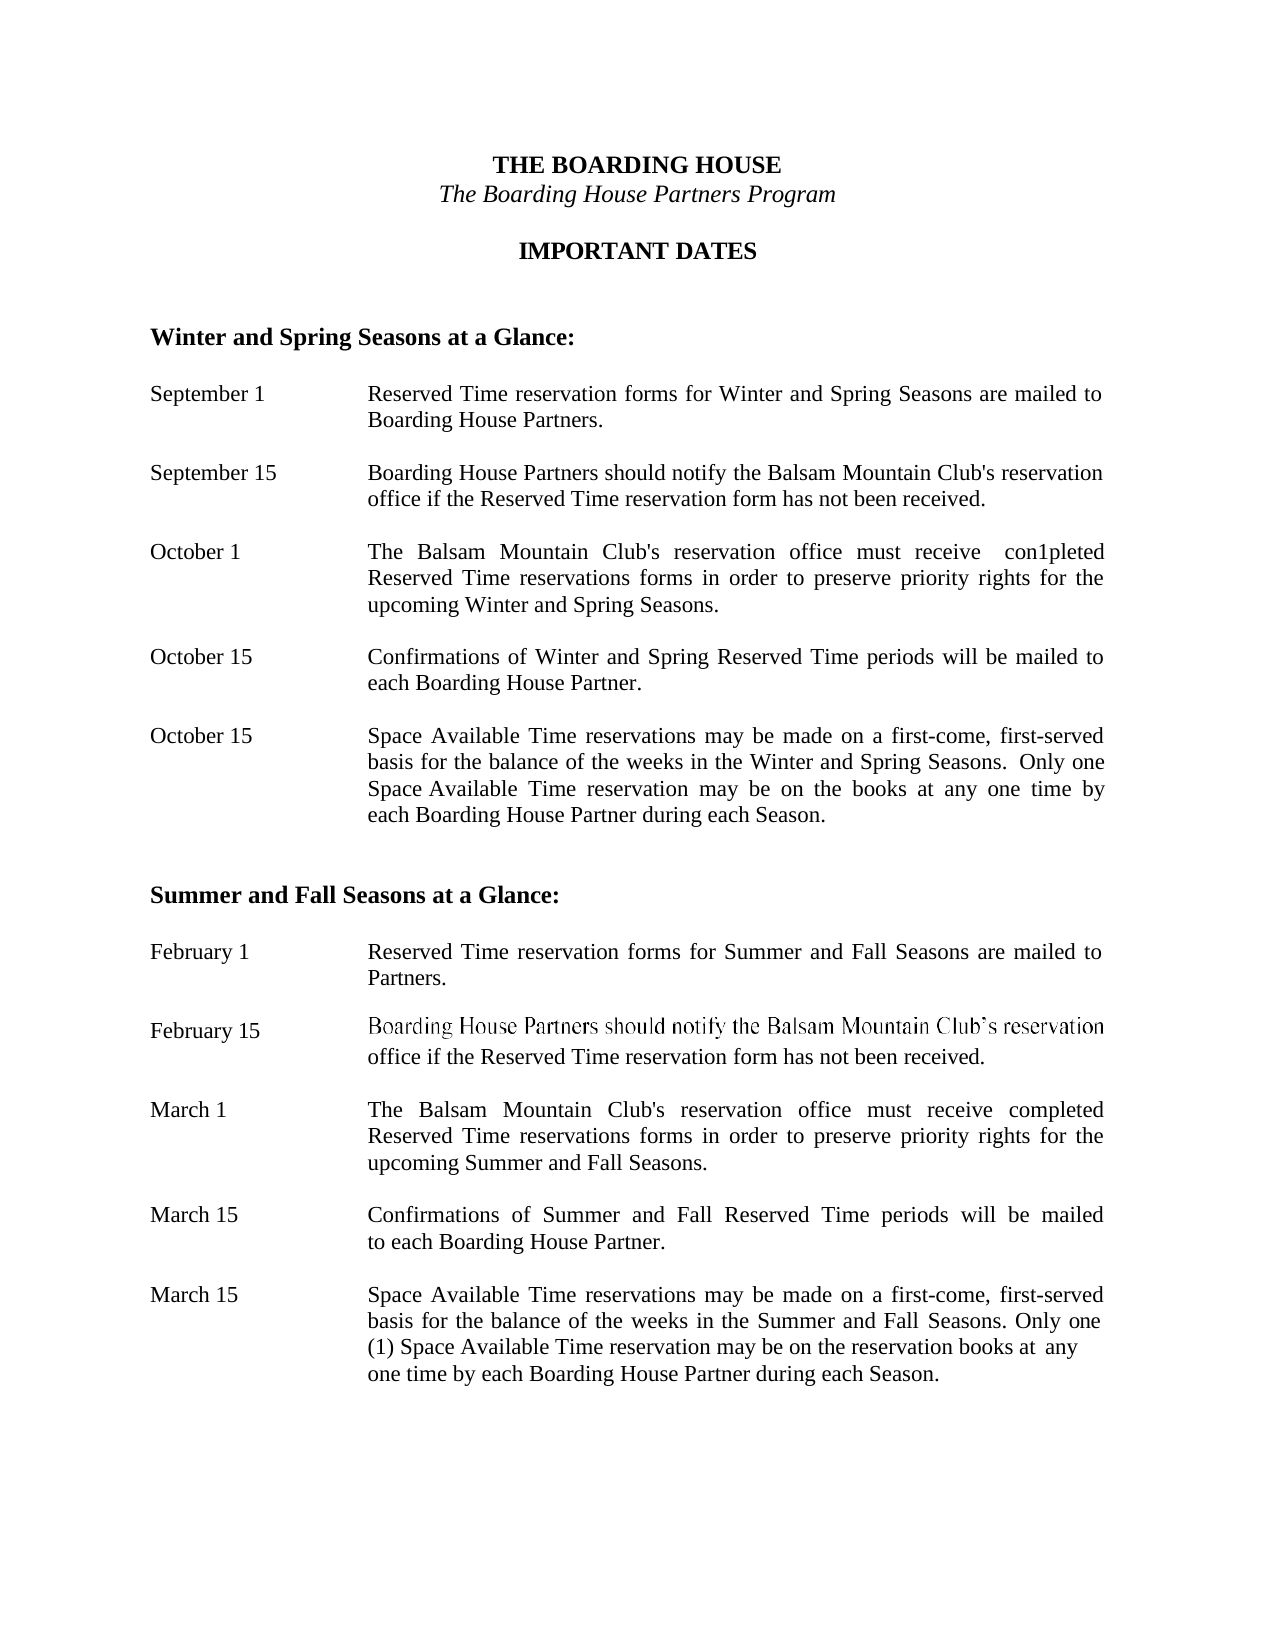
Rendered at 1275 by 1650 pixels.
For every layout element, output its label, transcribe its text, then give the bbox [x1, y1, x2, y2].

text (1) Space Available Time reservation may be on the reservation books at any one time by each Boarding House Partner during each Season. [367, 1333, 1109, 1386]
text March 15 Space Available Time reservations may be made on a first-come, first-served basis for the balance of the weeks in the Summer and Fall Seasons. Only one [150, 1281, 1105, 1333]
text The Boarding House Partners Program [438, 179, 837, 207]
text March 1 The Balsam Mountain Club's reservation office must receive completed Reserved Time reservations forms in order to preserve priority rights for the upcoming Summer and Fall Seasons. [150, 1096, 1105, 1175]
text February 1 Reserved Time reservation forms for Summer and Fall Seasons are mailed to Partners. [150, 938, 1103, 991]
text September 1 Reserved Time reservation forms for Winter and Spring Seasons are mailed to Boarding House Partners. [150, 380, 1103, 433]
text September 15 Boarding House Partners should notify the Balsam Mountain Club's reservation office if the Reserved Time reservation form has not been received. [150, 459, 1103, 512]
picture [367, 1017, 1104, 1039]
text March 15 Confirmations of Summer and Fall Reserved Time periods will be mailed to each Boarding House Partner. [150, 1202, 1104, 1254]
subtitle IMPORTANT DATES [438, 236, 837, 265]
text October 15 Space Available Time reservations may be made on a first-come, first-served basis for the balance of the weeks in the Winter and Spring Seasons. Only one Space Available Time reservation may be on the books at any one time by each Boarding House Partner during each Season. [150, 722, 1105, 827]
text Winter and Spring Seasons at a Glance: [150, 322, 1137, 351]
subtitle Summer and Fall Seasons at a Glance: [150, 881, 1137, 909]
text October 1 The Balsam Mountain Club's reservation office must receive con1pleted Reserved Time reservations forms in order to preserve priority rights for the upcoming Winter and Spring Seasons. [150, 538, 1105, 617]
subtitle THE BOARDING HOUSE [438, 150, 837, 179]
text October 15 Confirmations of Winter and Spring Reserved Time periods will be mailed to each Boarding House Partner. [150, 644, 1105, 696]
text office if the Reserved Time reservation form has not been received. [367, 1043, 1137, 1070]
